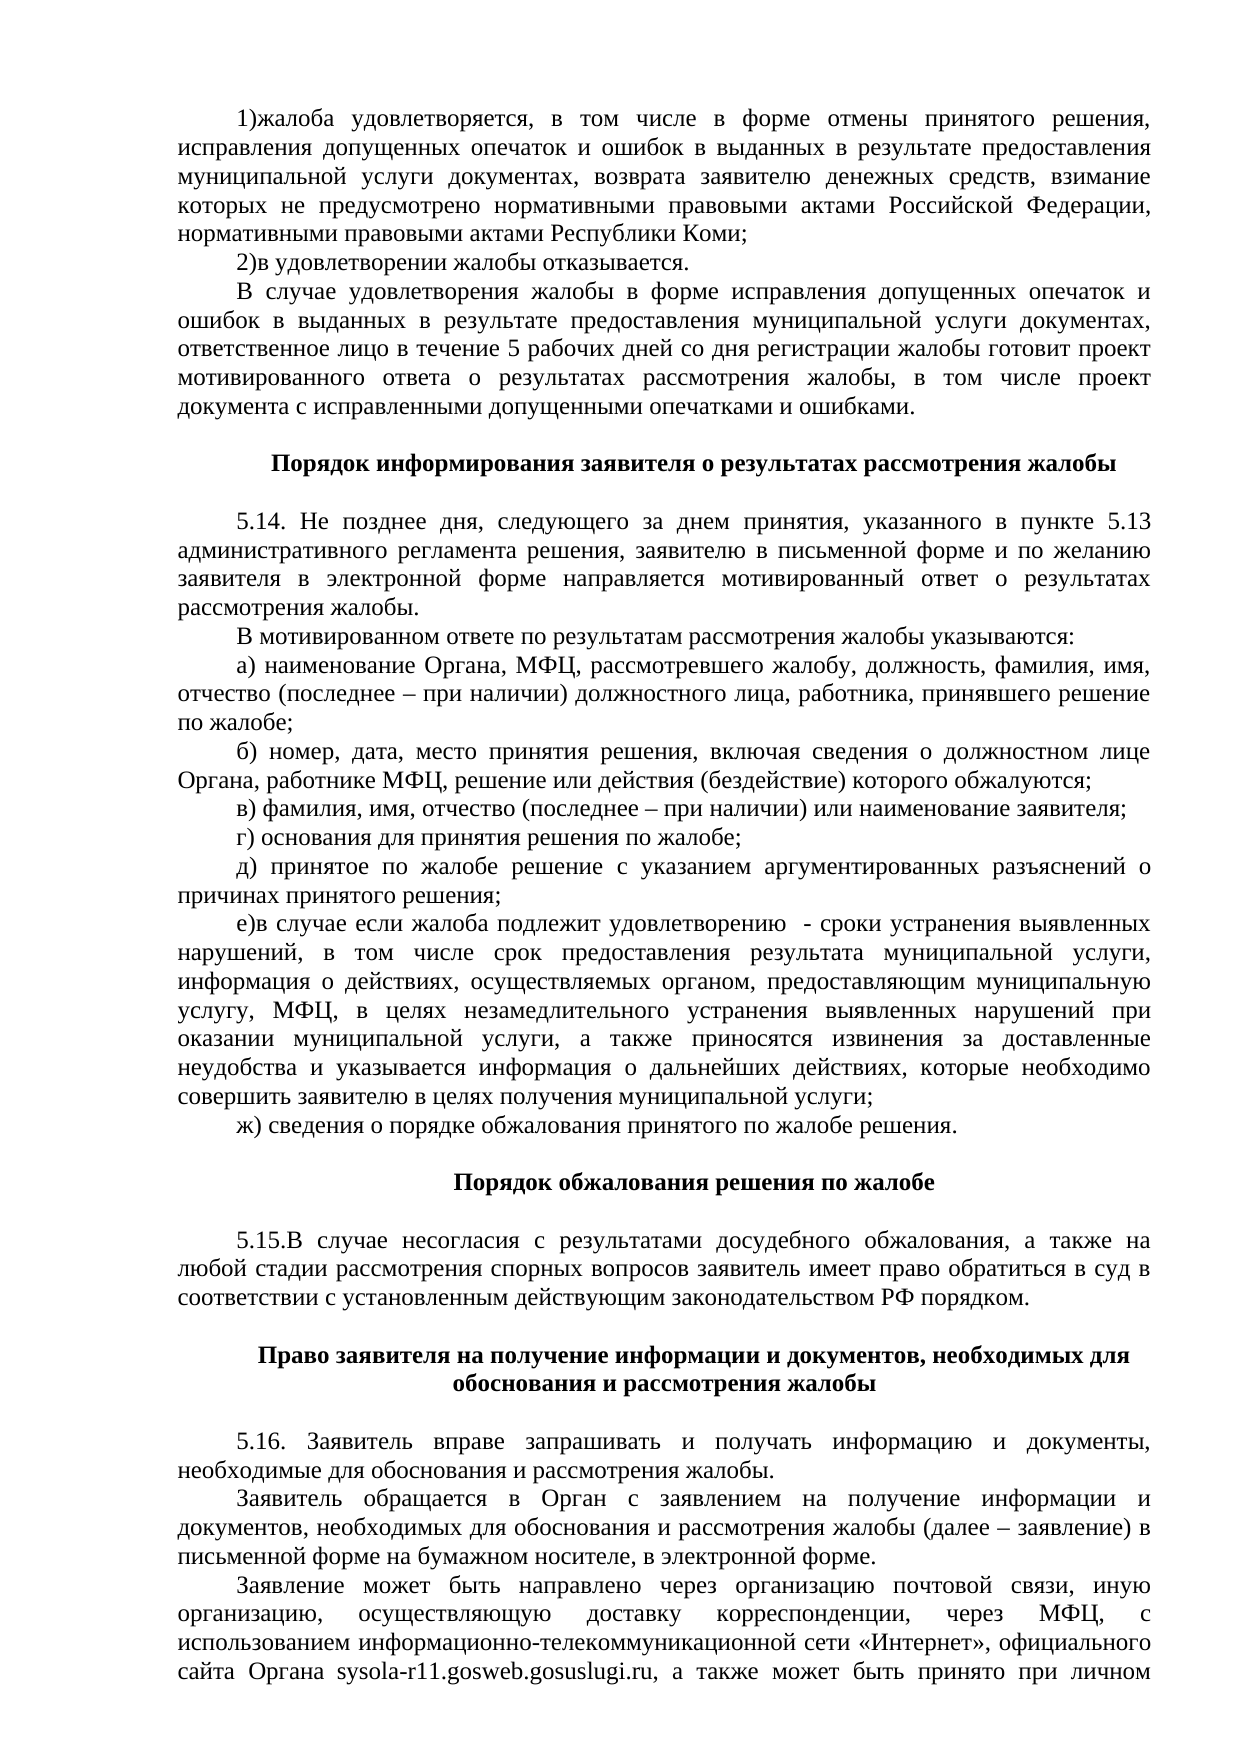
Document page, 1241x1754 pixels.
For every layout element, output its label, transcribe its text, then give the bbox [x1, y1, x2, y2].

text Право заявителя на получение информации и документов, необходимых для обоснования и рассмотрения жалобы [177, 1340, 1152, 1397]
text В мотивированном ответе по результатам рассмотрения жалобы указываются: [177, 621, 1152, 650]
text Порядок информирования заявителя о результатах рассмотрения жалобы [177, 448, 1152, 477]
text в) фамилия, имя, отчество (последнее – при наличии) или наименование заявителя; [177, 793, 1152, 822]
text Заявитель обращается в Орган с заявлением на получение информации и документов, необходимых для обоснования и рассмотрения жалобы (далее – заявление) в письменной форме на бумажном носителе, в электронной форме. [177, 1483, 1152, 1570]
text 5.15.В случае несогласия с результатами досудебного обжалования, а также на любой стадии рассмотрения спорных вопросов заявитель имеет право обратиться в суд в соответствии с установленным действующим законодательством РФ порядком. [177, 1225, 1152, 1311]
text 2)в удовлетворении жалобы отказывается. [177, 247, 1152, 276]
text д) принятое по жалобе решение с указанием аргументированных разъяснений о причинах принятого решения; [177, 851, 1152, 908]
text б) номер, дата, место принятия решения, включая сведения о должностном лице Органа, работнике МФЦ, решение или действия (бездействие) которого обжалуются; [177, 736, 1152, 793]
text 1)жалоба удовлетворяется, в том числе в форме отмены принятого решения, исправления допущенных опечаток и ошибок в выданных в результате предоставления муниципальной услуги документах, возврата заявителю денежных средств, взимание которых не предусмотрено нормативными правовыми актами Российской Федерации, нормативными правовыми актами Республики Коми; [177, 103, 1152, 247]
text е)в случае если жалоба подлежит удовлетворению - сроки устранения выявленных нарушений, в том числе срок предоставления результата муниципальной услуги, информация о действиях, осуществляемых органом, предоставляющим муниципальную услугу, МФЦ, в целях незамедлительного устранения выявленных нарушений при оказании муниципальной услуги, а также приносятся извинения за доставленные неудобства и указывается информация о дальнейших действиях, которые необходимо совершить заявителю в целях получения муниципальной услуги; [177, 908, 1152, 1110]
text г) основания для принятия решения по жалобе; [177, 822, 1152, 851]
text 5.16. Заявитель вправе запрашивать и получать информацию и документы, необходимые для обоснования и рассмотрения жалобы. [177, 1426, 1152, 1483]
text а) наименование Органа, МФЦ, рассмотревшего жалобу, должность, фамилия, имя, отчество (последнее – при наличии) должностного лица, работника, принявшего решение по жалобе; [177, 650, 1152, 736]
text В случае удовлетворения жалобы в форме исправления допущенных опечаток и ошибок в выданных в результате предоставления муниципальной услуги документах, ответственное лицо в течение 5 рабочих дней со дня регистрации жалобы готовит проект мотивированного ответа о результатах рассмотрения жалобы, в том числе проект документа с исправленными допущенными опечатками и ошибками. [177, 276, 1152, 420]
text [177, 1570, 1152, 1685]
text Порядок обжалования решения по жалобе [177, 1167, 1152, 1196]
text 5.14. Не позднее дня, следующего за днем принятия, указанного в пункте 5.13 административного регламента решения, заявителю в письменной форме и по желанию заявителя в электронной форме направляется мотивированный ответ о результатах рассмотрения жалобы. [177, 506, 1152, 621]
text ж) сведения о порядке обжалования принятого по жалобе решения. [177, 1110, 1152, 1138]
